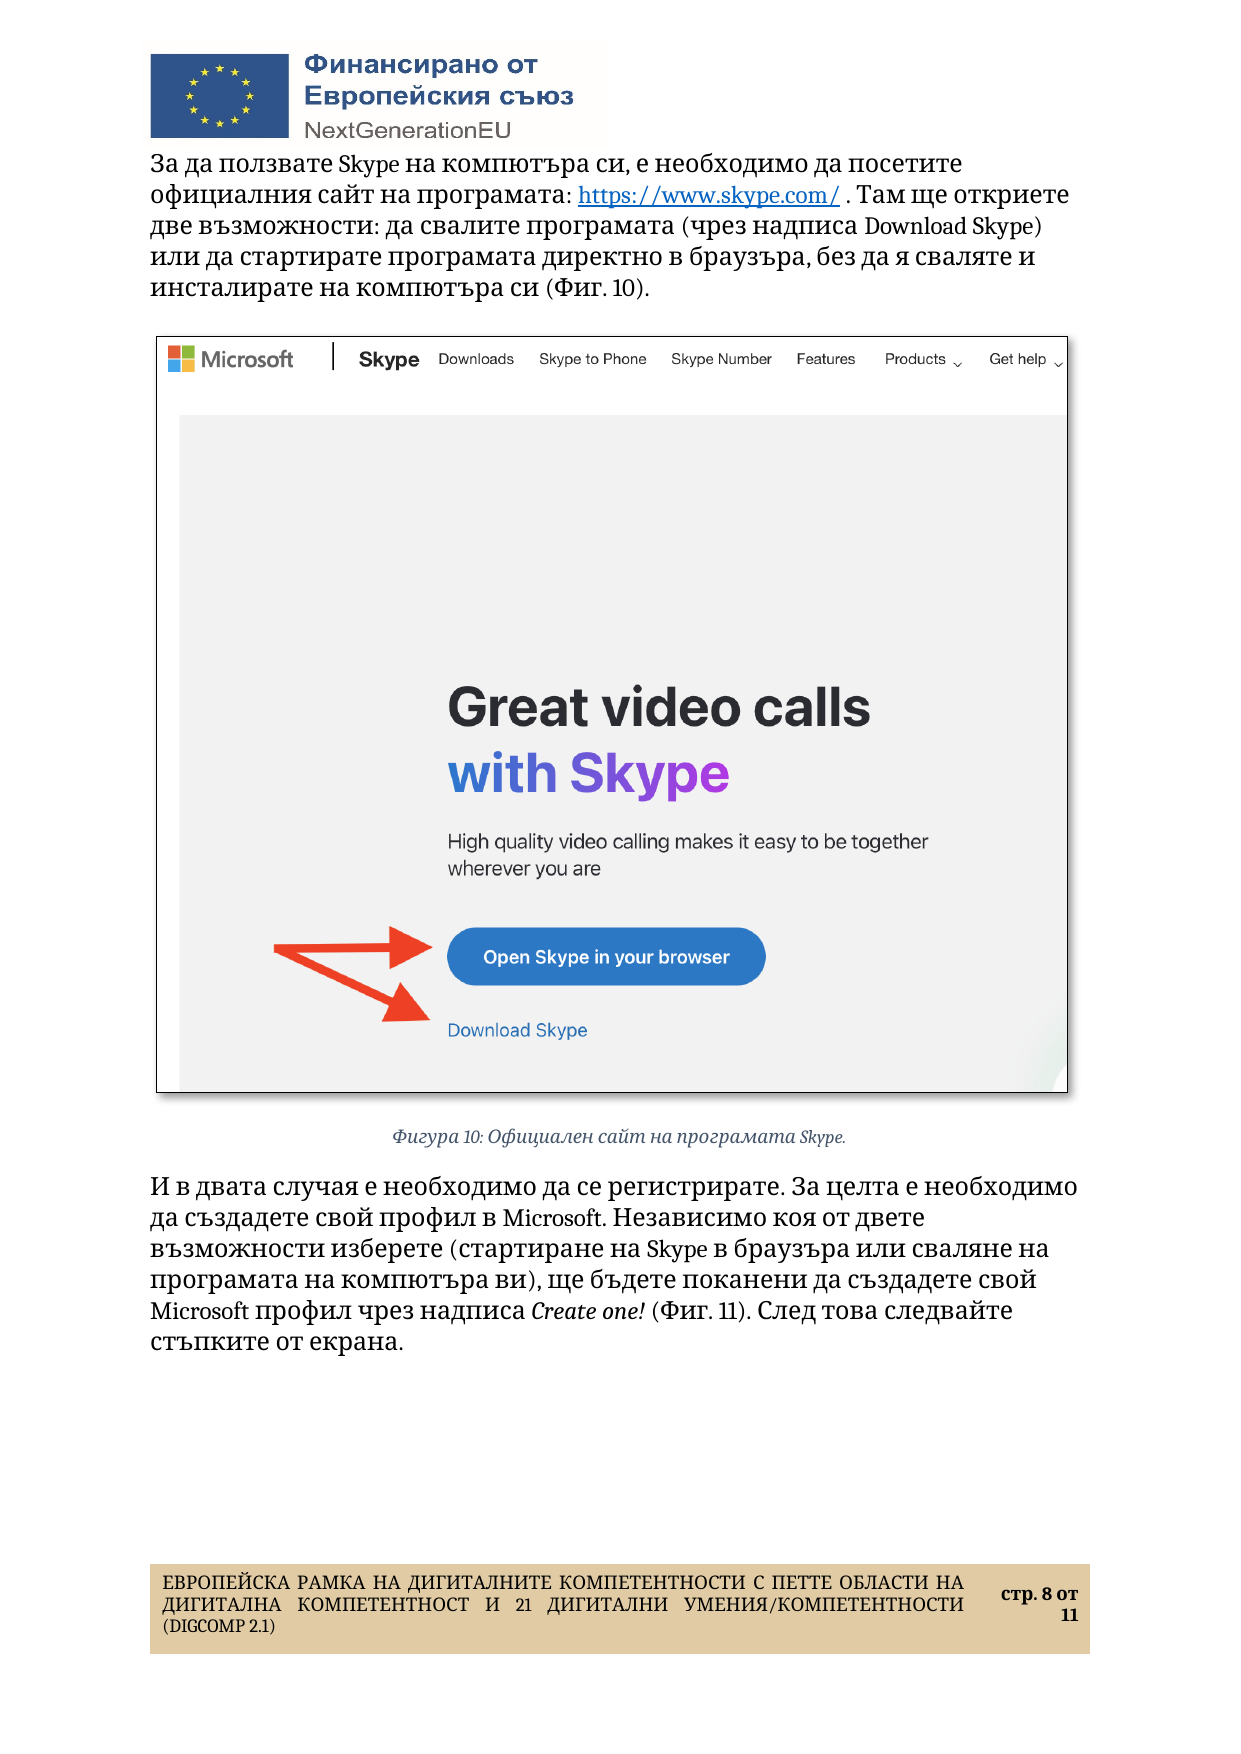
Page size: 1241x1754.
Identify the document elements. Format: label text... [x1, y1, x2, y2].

text И в двата случая е необходимо да се регистрирате. За целта е необходимо да създадете свой профил в Microsoft. Независимо коя от двете възможности изберете (стартиране на Skype в браузъра или сваляне на програмата на компютъра ви), ще бъдете поканени да създадете свой Microsoft профил чрез надписа Create one! (Фиг. 11). След това следвайте стъпките от екрана. [150, 1173, 1090, 1357]
picture [140, 40, 609, 147]
text Фигура 10: Официален сайт на програмата Skype. [150, 1126, 1090, 1148]
picture [157, 337, 1067, 1092]
text За да ползвате Skype на компютъра си, е необходимо да посетите официалния сайт на програмата: https://www.skype.com/ . Там ще откриете две възможности: да свалите програмата (чрез надписа Download Skype) или да стартирате програмата директно в браузъра, без да я сваляте и инсталирате на компютъра си (Фиг. 10). [150, 150, 1090, 303]
